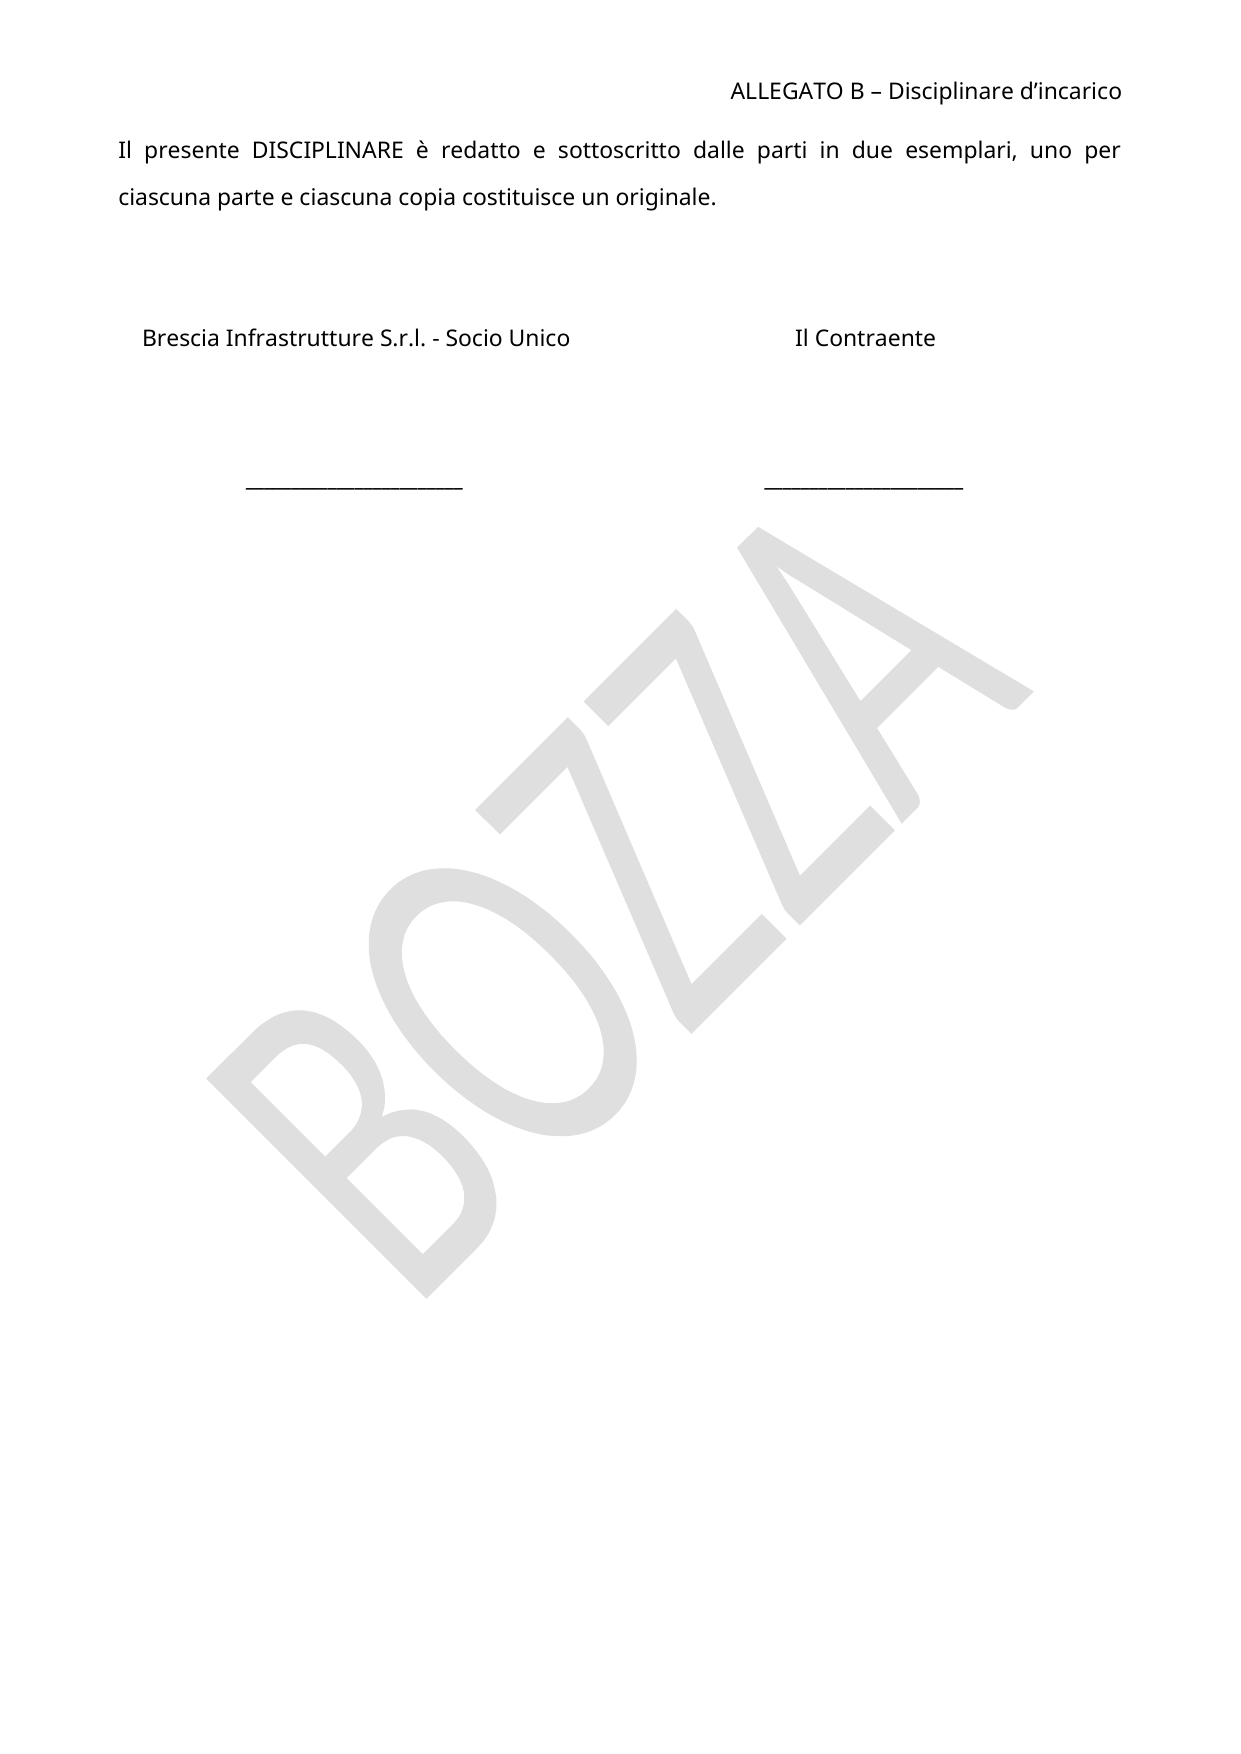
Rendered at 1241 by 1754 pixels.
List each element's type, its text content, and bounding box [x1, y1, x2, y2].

table_header Il Contraente ______________________ [605, 275, 1125, 554]
text Il presente DISCIPLINARE è redatto e sottoscritto dalle parti in due esemplari, uno per ciascuna parte e ciascuna copia costituisce un originale. [118, 134, 1122, 212]
table_header Brescia Infrastrutture S.r.l. - Socio Unico ________________________ [107, 275, 605, 554]
